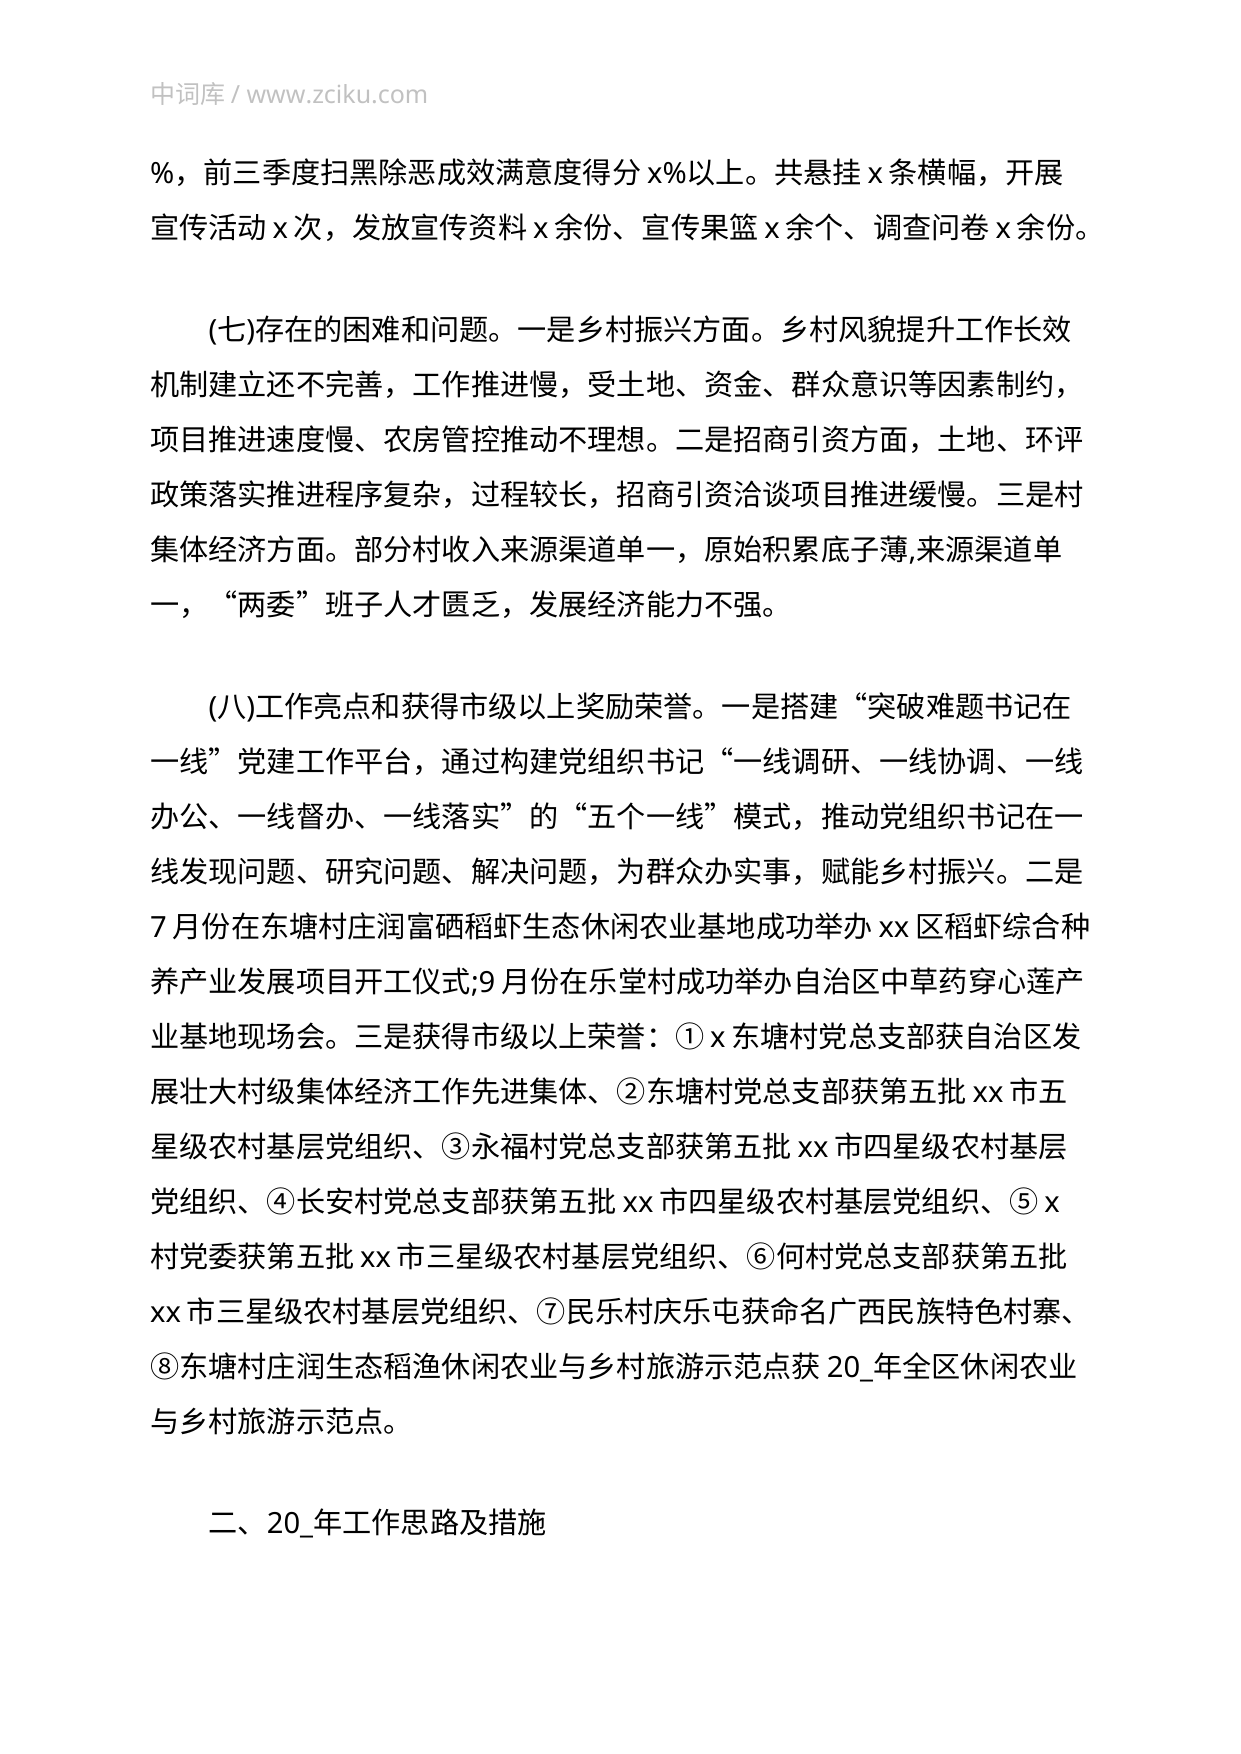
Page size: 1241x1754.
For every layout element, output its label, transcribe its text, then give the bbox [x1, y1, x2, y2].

text (七)存在的困难和问题。一是乡村振兴方面。乡村风貌提升工作长效机制建立还不完善，工作推进慢，受土地、资金、群众意识等因素制约，项目推进速度慢、农房管控推动不理想。二是招商引资方面，土地、环评政策落实推进程序复杂，过程较长，招商引资洽谈项目推进缓慢。三是村集体经济方面。部分村收入来源渠道单一，原始积累底子薄,来源渠道单一，“两委”班子人才匮乏，发展经济能力不强。 [150, 307, 1090, 624]
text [150, 150, 1090, 247]
text (八)工作亮点和获得市级以上奖励荣誉。一是搭建“突破难题书记在一线”党建工作平台，通过构建党组织书记“一线调研、一线协调、一线办公、一线督办、一线落实”的“五个一线”模式，推动党组织书记在一线发现问题、研究问题、解决问题，为群众办实事，赋能乡村振兴。二是7月份在东塘村庄润富硒稻虾生态休闲农业基地成功举办xx区稻虾综合种养产业发展项目开工仪式;9月份在乐堂村成功举办自治区中草药穿心莲产业基地现场会。三是获得市级以上荣誉：①x东塘村党总支部获自治区发展壮大村级集体经济工作先进集体、②东塘村党总支部获第五批xx市五星级农村基层党组织、③永福村党总支部获第五批xx市四星级农村基层党组织、④长安村党总支部获第五批xx市四星级农村基层党组织、⑤x村党委获第五批xx市三星级农村基层党组织、⑥何村党总支部获第五批xx市三星级农村基层党组织、⑦民乐村庆乐屯获命名广西民族特色村寨、⑧东塘村庄润生态稻渔休闲农业与乡村旅游示范点获20_年全区休闲农业与乡村旅游示范点。 [150, 683, 1090, 1440]
text 二、20_年工作思路及措施 [150, 1500, 1090, 1542]
